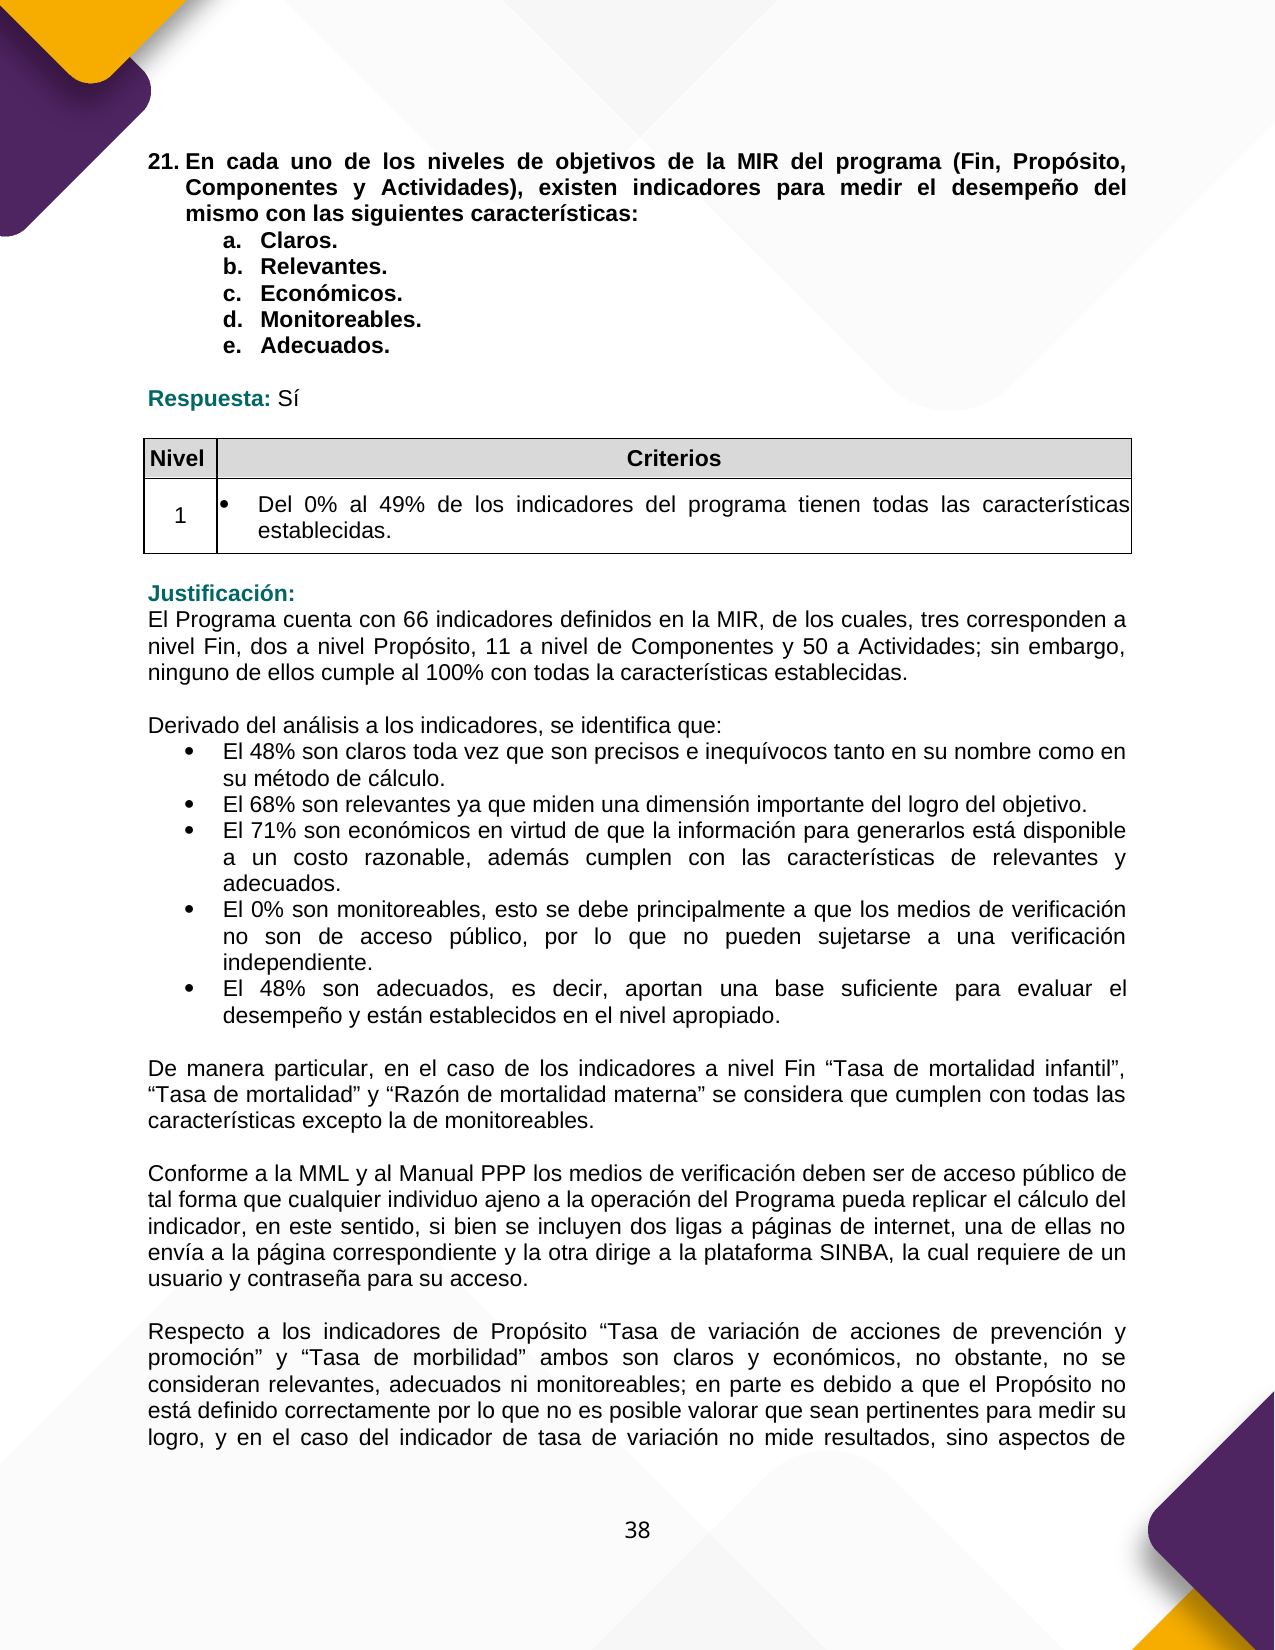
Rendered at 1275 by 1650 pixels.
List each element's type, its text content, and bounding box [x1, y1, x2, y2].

table_header Criterios [218, 439, 1131, 477]
text Justificación: [148, 580, 1127, 606]
list El 71% son económicos en virtud de que la información para generarlos está disponible a un costo razonable, además cumplen con las características de relevantes y adecuados. [185, 817, 1127, 896]
list El 48% son adecuados, es decir, aportan una base suficiente para evaluar el desempeño y están establecidos en el nivel apropiado. [185, 975, 1127, 1028]
list El 48% son claros toda vez que son precisos e inequívocos tanto en su nombre como en su método de cálculo. [185, 738, 1127, 791]
text Derivado del análisis a los indicadores, se identifica que: [148, 712, 1127, 738]
text El Programa cuenta con 66 indicadores definidos en la MIR, de los cuales, tres corresponden a nivel Fin, dos a nivel Propósito, 11 a nivel de Componentes y 50 a Actividades; sin embargo, ninguno de ellos cumple al 100% con todas la características establecidas. [148, 606, 1127, 686]
list Relevantes. [223, 253, 1127, 279]
list El 68% son relevantes ya que miden una dimensión importante del logro del objetivo. [185, 791, 1127, 817]
text De manera particular, en el caso de los indicadores a nivel Fin “Tasa de mortalidad infantil”, “Tasa de mortalidad” y “Razón de mortalidad materna” se considera que cumplen con todas las características excepto la de monitoreables. [148, 1054, 1127, 1133]
table_cell 1 [145, 479, 216, 552]
list Económicos. [223, 279, 1127, 306]
table_header Nivel [145, 439, 216, 477]
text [148, 1318, 1127, 1450]
list Claros. [223, 227, 1127, 253]
table_cell Del 0% al 49% de los indicadores del programa tienen todas las características establecidas. [218, 479, 1131, 552]
list El 0% son monitoreables, esto se debe principalmente a que los medios de verificación no son de acceso público, por lo que no pueden sujetarse a una verificación independiente. [185, 896, 1127, 975]
picture [0, 0, 1275, 1650]
text Respuesta: Sí [148, 385, 1127, 411]
list Adecuados. [223, 332, 1127, 358]
list Monitoreables. [223, 306, 1127, 332]
list En cada uno de los niveles de objetivos de la MIR del programa (Fin, Propósito, Componentes y Actividades), existen indicadores para medir el desempeño del mismo con las siguientes características: [148, 148, 1127, 227]
text Conforme a la MML y al Manual PPP los medios de verificación deben ser de acceso público de tal forma que cualquier individuo ajeno a la operación del Programa pueda replicar el cálculo del indicador, en este sentido, si bien se incluyen dos ligas a páginas de internet, una de ellas no envía a la página correspondiente y la otra dirige a la plataforma SINBA, la cual requiere de un usuario y contraseña para su acceso. [148, 1160, 1127, 1292]
